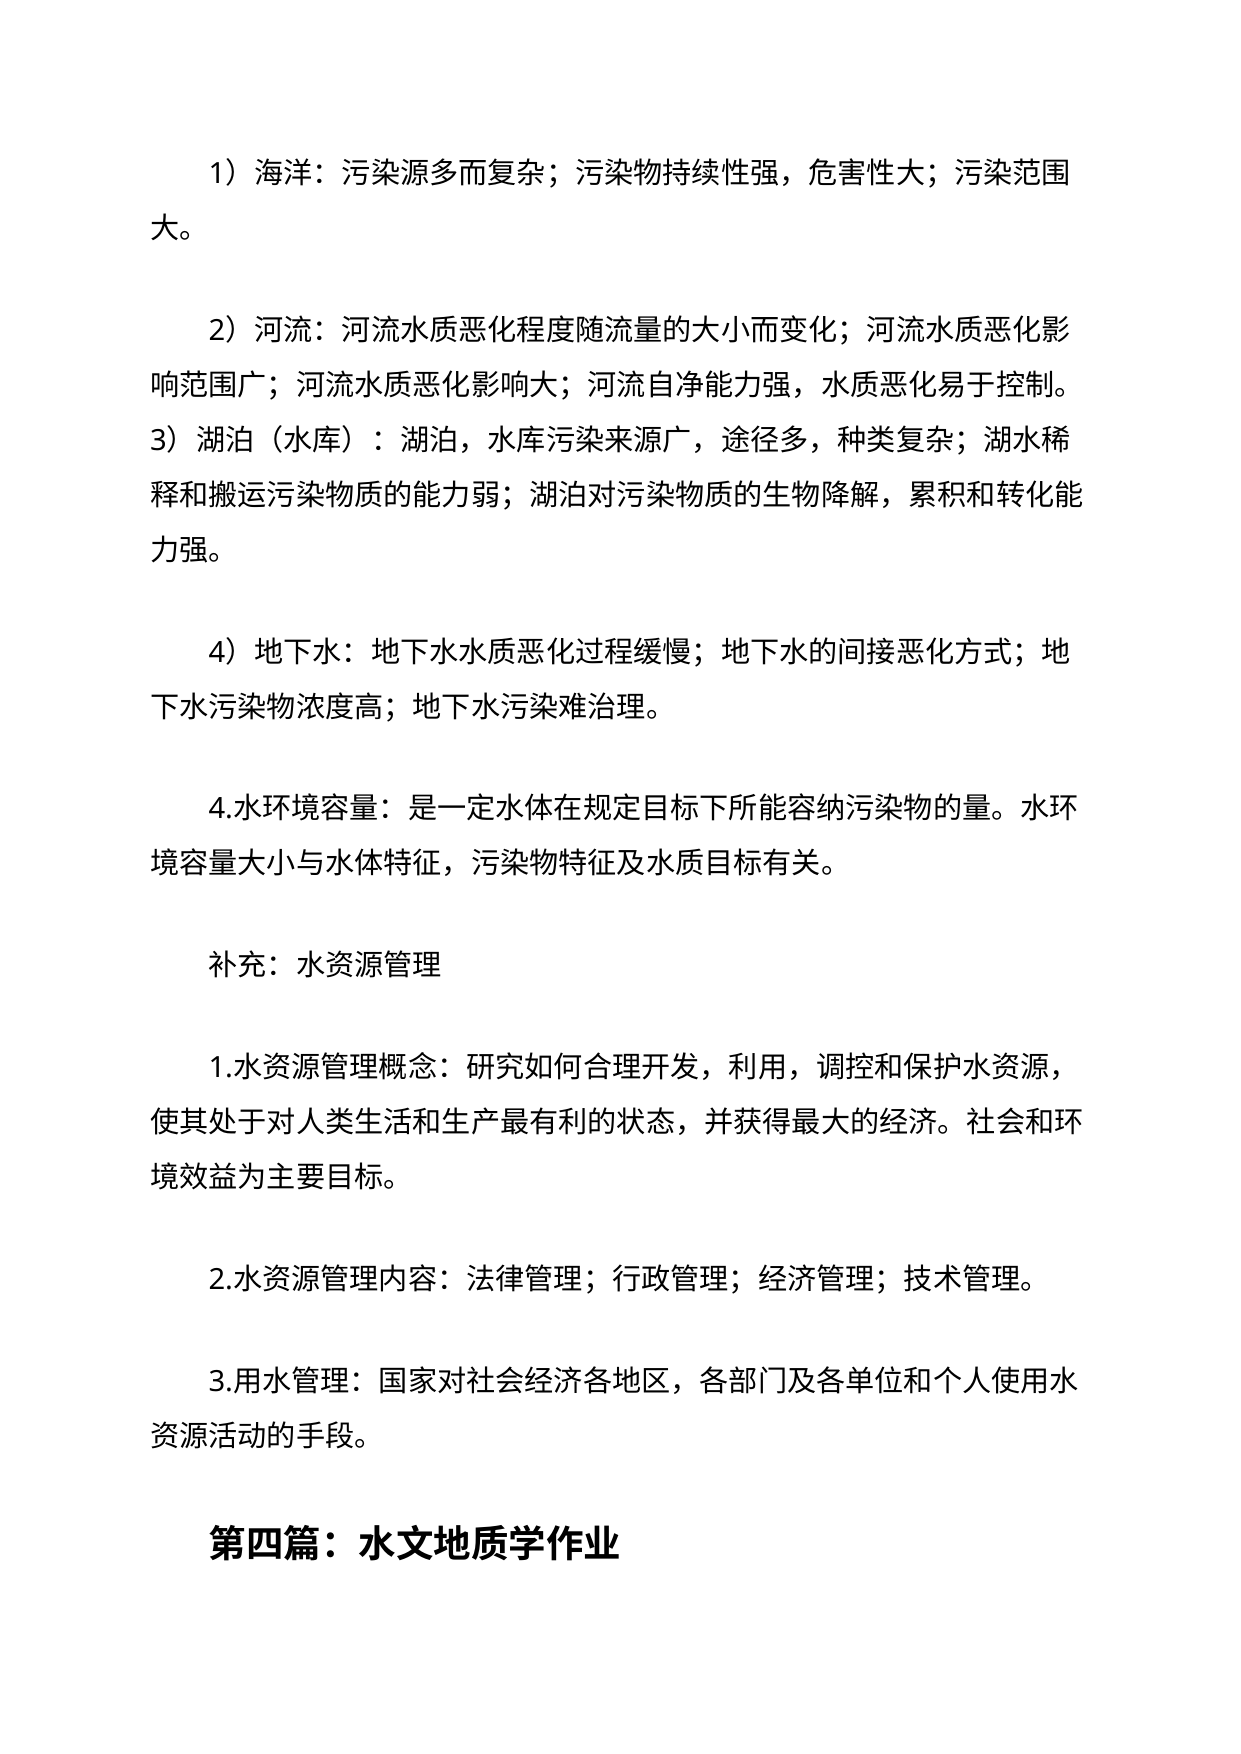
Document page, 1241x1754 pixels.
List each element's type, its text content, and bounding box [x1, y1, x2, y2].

text 第四篇：水文地质学作业 [150, 1514, 1090, 1568]
text 4）地下水：地下水水质恶化过程缓慢；地下水的间接恶化方式；地下水污染物浓度高；地下水污染难治理。 [150, 628, 1090, 726]
text 3.用水管理：国家对社会经济各地区，各部门及各单位和个人使用水资源活动的手段。 [150, 1357, 1090, 1454]
text 2.水资源管理内容：法律管理；行政管理；经济管理；技术管理。 [150, 1255, 1090, 1298]
text 4.水环境容量：是一定水体在规定目标下所能容纳污染物的量。水环境容量大小与水体特征，污染物特征及水质目标有关。 [150, 785, 1090, 882]
text 补充：水资源管理 [150, 942, 1090, 984]
text 2）河流：河流水质恶化程度随流量的大小而变化；河流水质恶化影响范围广；河流水质恶化影响大；河流自净能力强，水质恶化易于控制。3）湖泊（水库）：湖泊，水库污染来源广，途径多，种类复杂；湖水稀释和搬运污染物质的能力弱；湖泊对污染物质的生物降解，累积和转化能力强。 [150, 307, 1090, 569]
text 1）海洋：污染源多而复杂；污染物持续性强，危害性大；污染范围大。 [150, 150, 1090, 247]
text 1.水资源管理概念：研究如何合理开发，利用，调控和保护水资源，使其处于对人类生活和生产最有利的状态，并获得最大的经济。社会和环境效益为主要目标。 [150, 1044, 1090, 1196]
